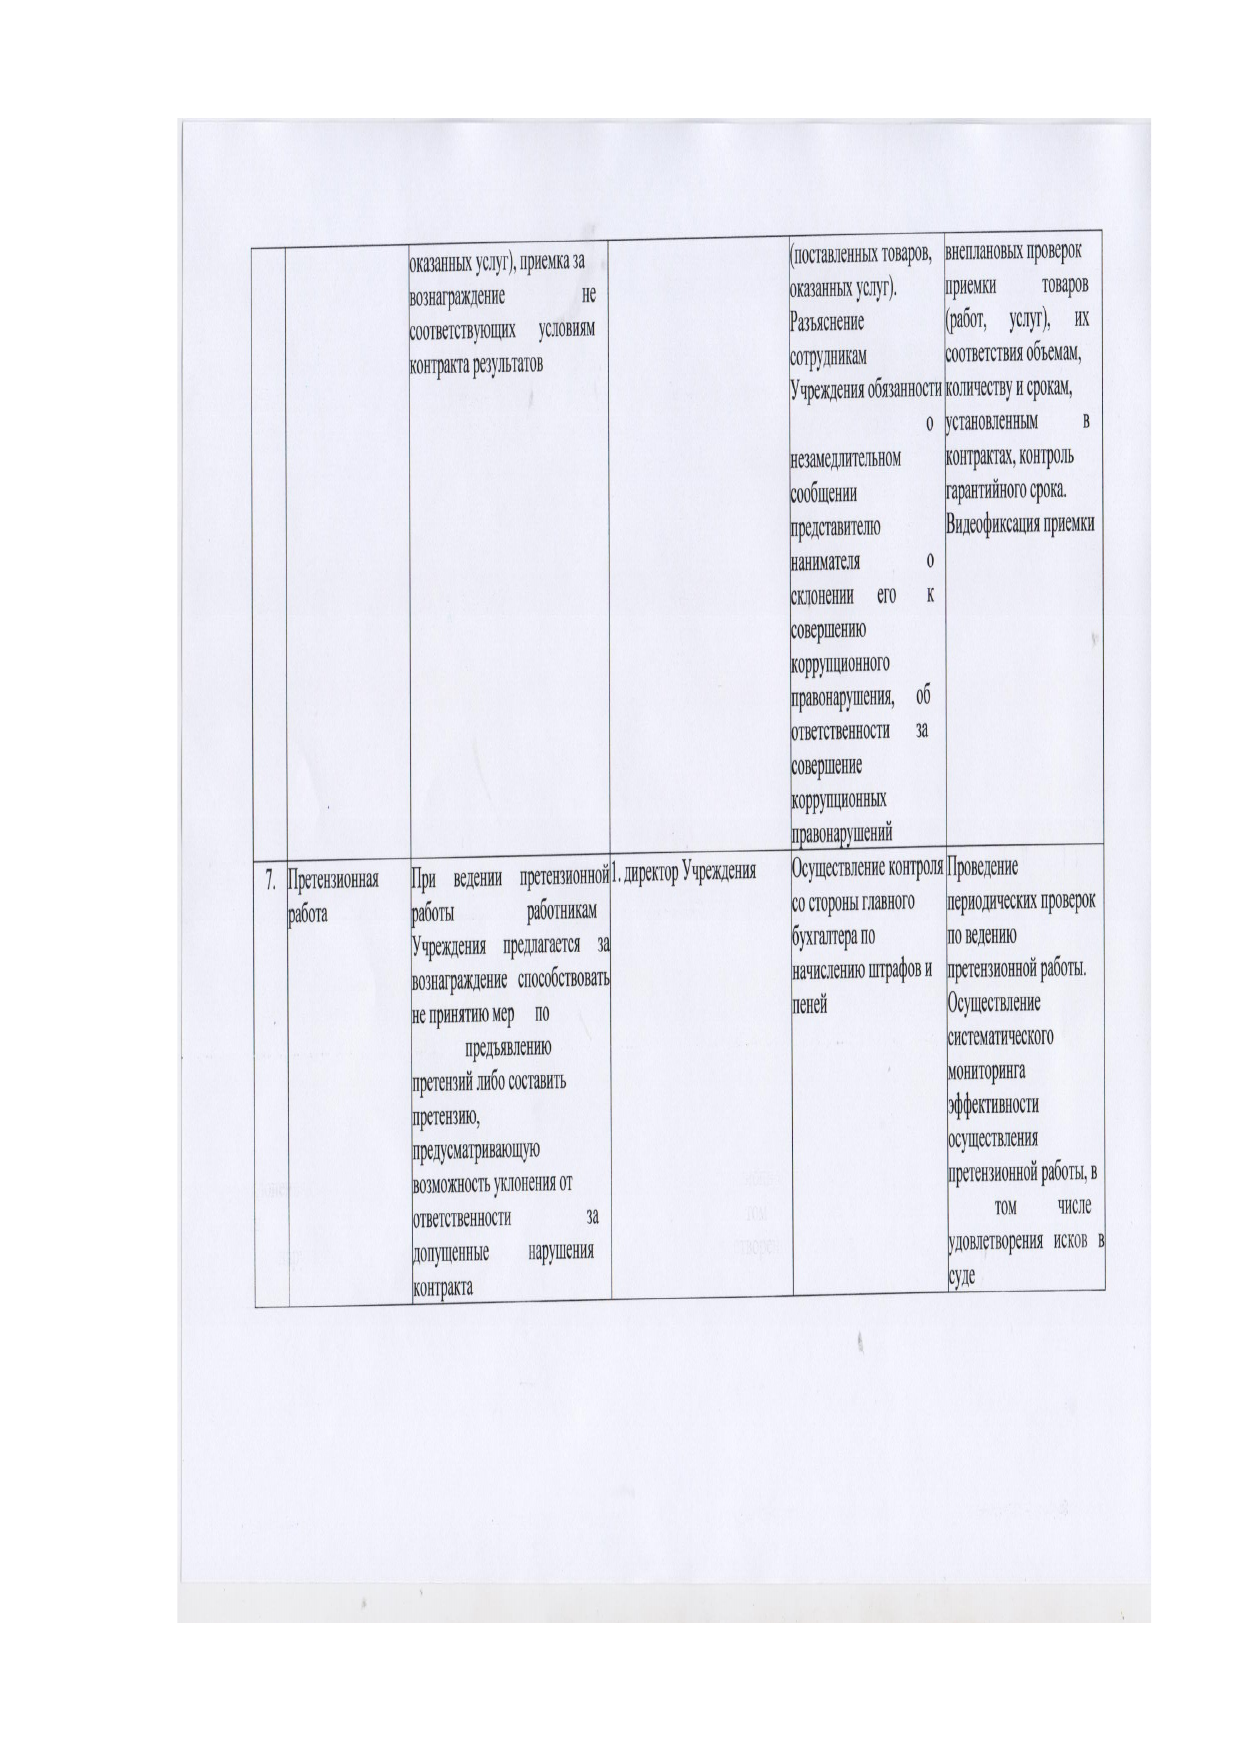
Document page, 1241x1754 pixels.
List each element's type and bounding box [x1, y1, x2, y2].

picture [177, 118, 1152, 1623]
